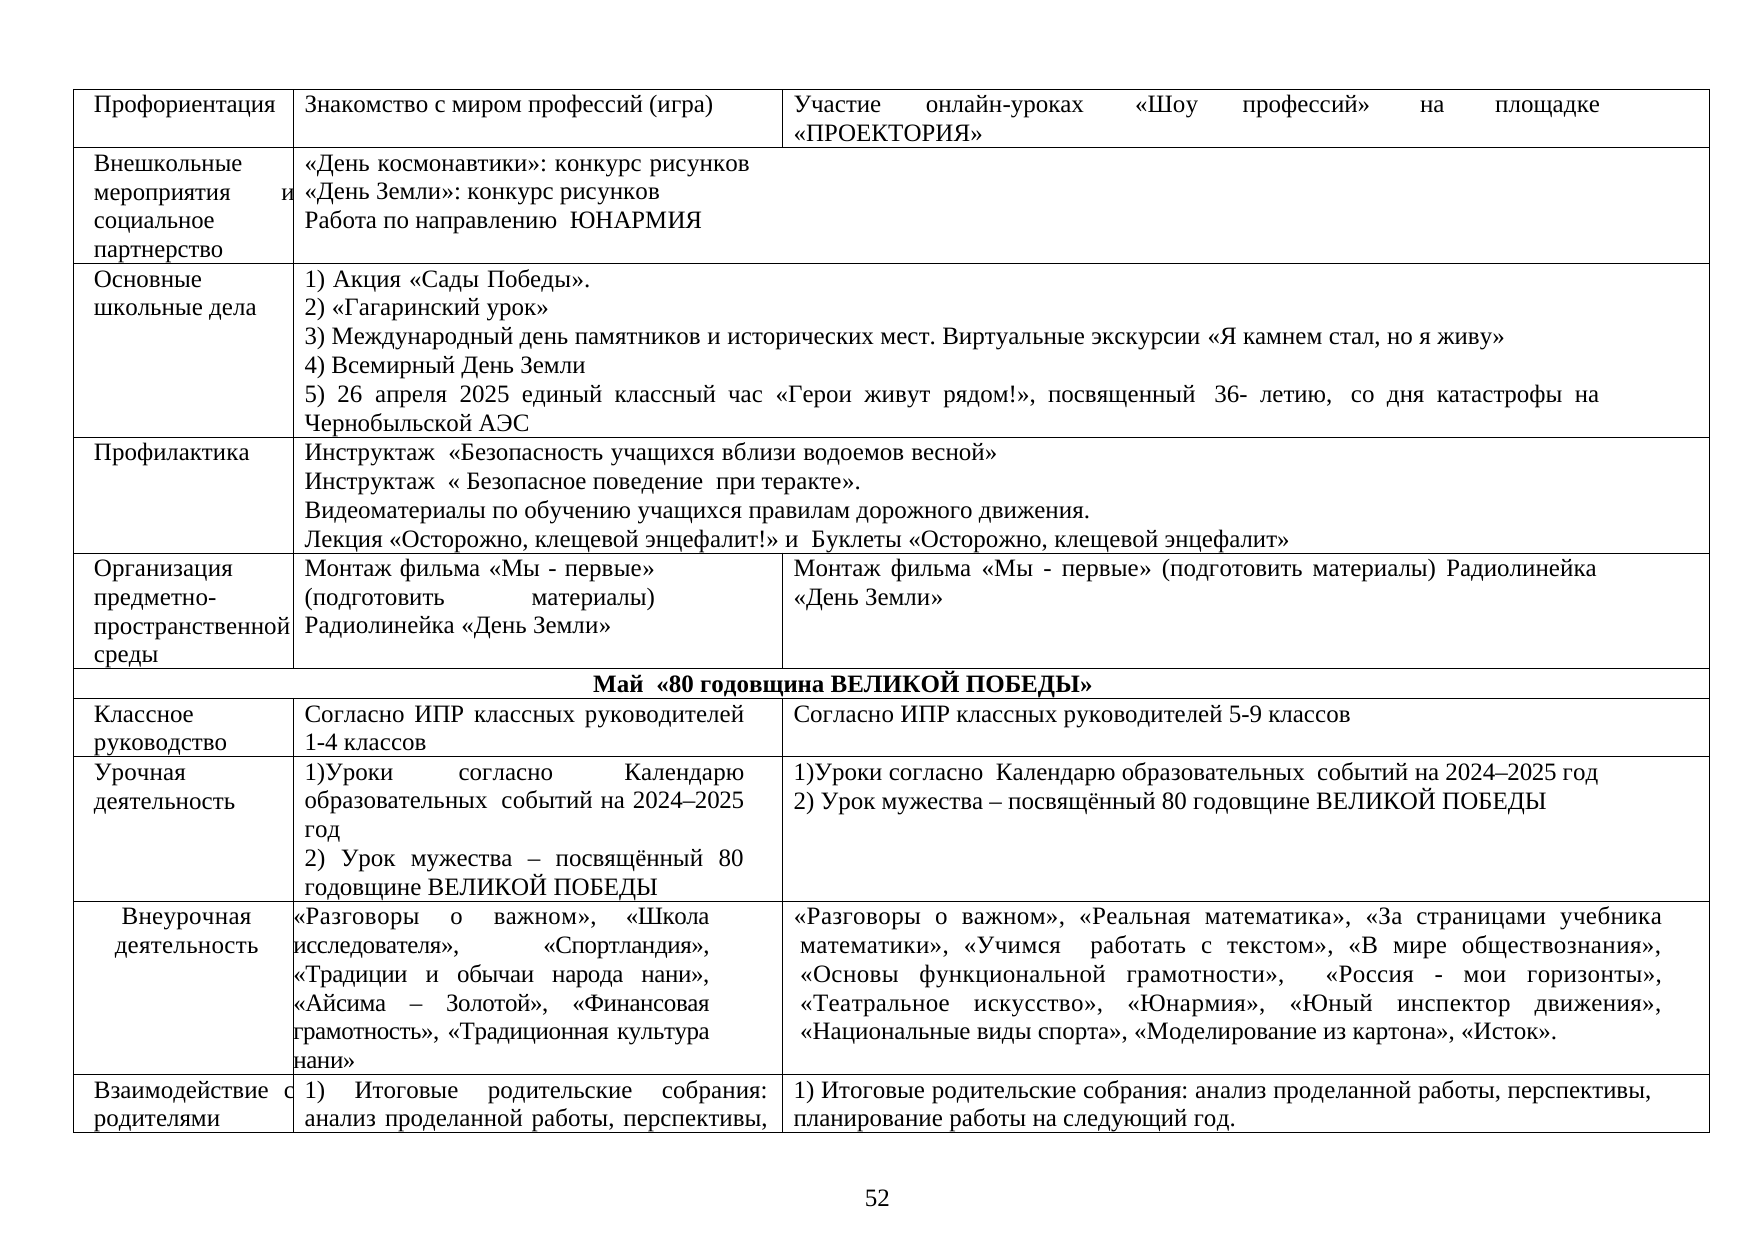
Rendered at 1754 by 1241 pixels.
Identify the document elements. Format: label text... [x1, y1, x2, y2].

table_cell 1) Акция «Сады Победы». 2) «Гагаринский урок» 3) Международный день памятников и исторических мест. Виртуальные экскурсии «Я камнем стал, но я живу» 4) Всемирный День Земли 5) 26 апреля 2025 единый классный час «Герои живут рядом!», посвященный 36- летию, со дня катастрофы на Чернобыльской АЭС [294, 264, 1709, 437]
table_cell Урочная деятельность [74, 757, 293, 901]
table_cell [783, 1075, 1709, 1132]
table_cell Профилактика [74, 438, 293, 552]
table_cell Монтаж фильма «Мы - первые» (подготовить материалы) Радиолинейка «День Земли» [783, 554, 1709, 668]
table_cell Согласно ИПР классных руководителей 1-4 классов [294, 699, 782, 756]
table_cell «Разговоры о важном», «Школа исследователя», «Спортландия», «Традиции и обычаи народа нани», «Айсима – Золотой», «Финансовая грамотность», «Традиционная культура нани» [294, 902, 782, 1074]
table_cell «Разговоры о важном», «Реальная математика», «За страницами учебника математики», «Учимся работать с текстом», «В мире обществознания», «Основы функциональной грамотности», «Россия - мои горизонты», «Театральное искусство», «Юнармия», «Юный инспектор движения», «Национальные виды спорта», «Моделирование из картона», «Исток». [783, 902, 1709, 1074]
table_cell Участие онлайн-уроках «Шоу профессий» на площадке «ПРОЕКТОРИЯ» [783, 90, 1709, 147]
table_cell Знакомство с миром профессий (игра) [294, 90, 782, 147]
table_cell Инструктаж «Безопасность учащихся вблизи водоемов весной» Инструктаж « Безопасное поведение при теракте». Видеоматериалы по обучению учащихся правилам дорожного движения. Лекция «Осторожно, клещевой энцефалит!» и Буклеты «Осторожно, клещевой энцефалит» [294, 438, 1709, 552]
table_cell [294, 1075, 782, 1132]
table_cell «День космонавтики»: конкурс рисунков «День Земли»: конкурс рисунков Работа по направлению ЮНАРМИЯ [294, 148, 1709, 263]
table_cell Основные школьные дела [74, 264, 293, 437]
table_cell 1)Уроки согласно Календарю образовательных событий на 2024–2025 год 2) Урок мужества – посвящённый 80 годовщине ВЕЛИКОЙ ПОБЕДЫ [783, 757, 1709, 901]
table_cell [74, 1075, 293, 1132]
table_cell Профориентация [74, 90, 293, 147]
table_cell Монтаж фильма «Мы - первые» (подготовить материалы) Радиолинейка «День Земли» [294, 554, 782, 668]
table_cell Внеурочная деятельность [74, 902, 293, 1074]
table_cell Внешкольные мероприятия и социальное партнерство [74, 148, 293, 263]
table_cell 1)Уроки согласно Календарю образовательных событий на 2024–2025 год 2) Урок мужества – посвящённый 80 годовщине ВЕЛИКОЙ ПОБЕДЫ [294, 757, 782, 901]
table_cell Согласно ИПР классных руководителей 5-9 классов [783, 699, 1709, 756]
table_cell Организация предметно-пространственной среды [74, 554, 293, 668]
table_cell Май «80 годовщина ВЕЛИКОЙ ПОБЕДЫ» [74, 669, 1709, 698]
table_cell Классное руководство [74, 699, 293, 756]
